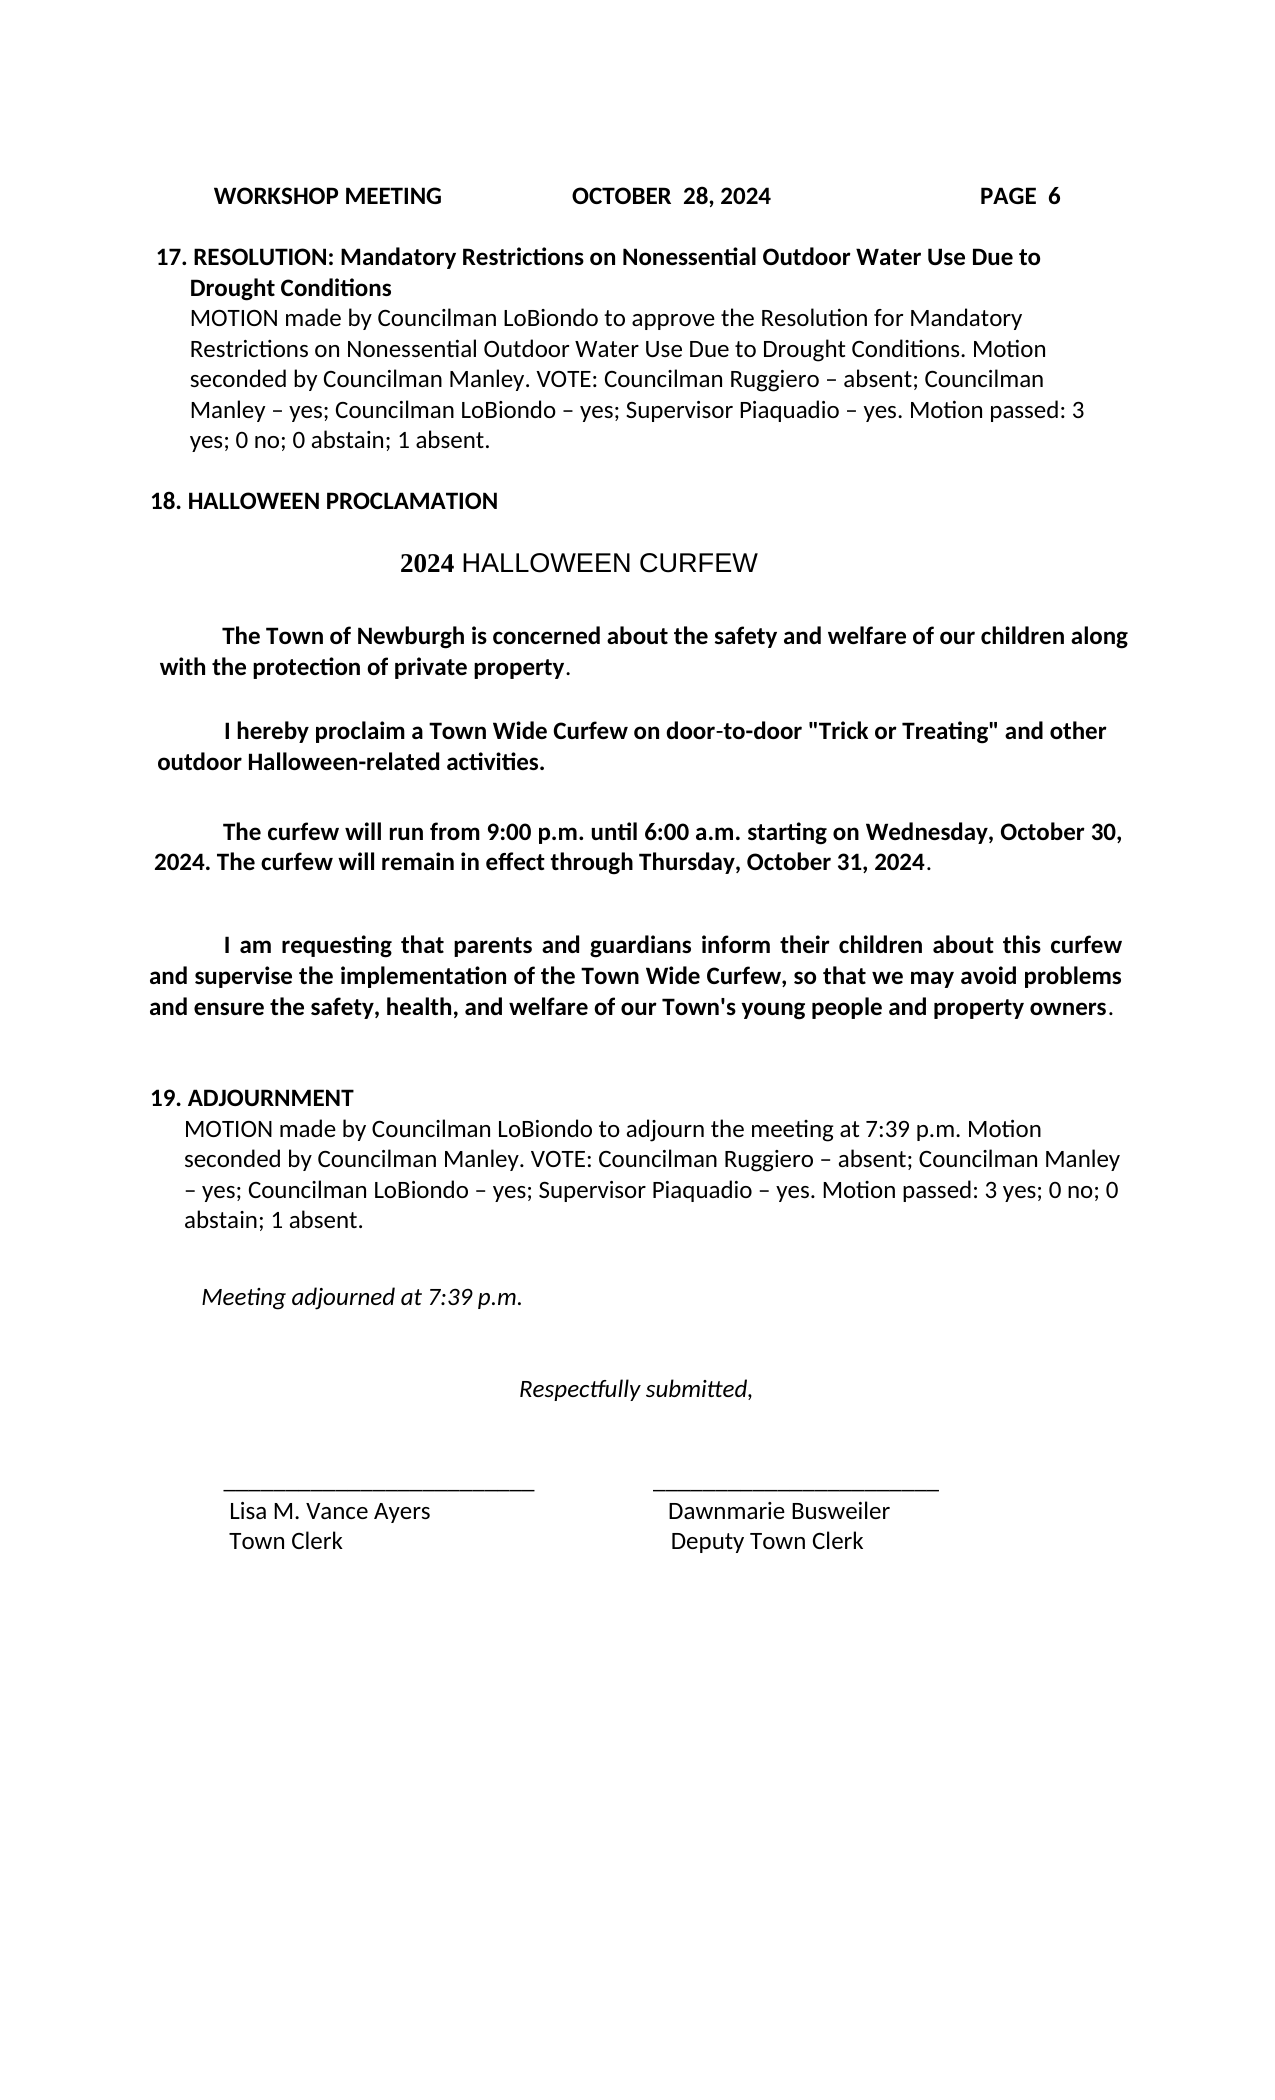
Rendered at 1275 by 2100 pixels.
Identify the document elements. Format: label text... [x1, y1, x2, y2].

text Respectfully submitted, [150, 1373, 1125, 1403]
text The curfew will run from 9:00 p.m. until 6:00 a.m. starting on Wednesday, October 30, 2024. The curfew will remain in effect through Thursday, October 31, 2024. [154, 816, 1124, 877]
text Manley – yes; Councilman LoBiondo – yes; Supervisor Piaquadio – yes. Motion passed: 3 [150, 394, 1125, 425]
text MOTION made by Councilman LoBiondo to adjourn the meeting at 7:39 p.m. Motion [150, 1113, 1125, 1143]
text WORKSHOP MEETING OCTOBER 28, 2024 PAGE 6 [150, 181, 1125, 211]
text – yes; Councilman LoBiondo – yes; Supervisor Piaquadio – yes. Motion passed: 3 yes; 0 no; 0 [150, 1174, 1125, 1204]
text yes; 0 no; 0 abstain; 1 absent. [150, 425, 1125, 455]
text _________________________ _______________________ [150, 1464, 1125, 1495]
text Meeting adjourned at 7:39 p.m. [150, 1281, 1125, 1312]
text I hereby proclaim a Town Wide Curfew on door-to-door "Trick or Treating" and other outdoor Halloween-related activities. [157, 716, 1129, 777]
text 2024 HALLOWEEN CURFEW [150, 547, 1125, 578]
text Restrictions on Nonessential Outdoor Water Use Due to Drought Conditions. Motion [150, 333, 1125, 364]
text MOTION made by Councilman LoBiondo to approve the Resolution for Mandatory [150, 303, 1125, 333]
text abstain; 1 absent. [150, 1204, 1125, 1235]
text The Town of Newburgh is concerned about the safety and welfare of our children along with the protection of private property. [159, 621, 1131, 682]
text 18. HALLOWEEN PROCLAMATION [150, 486, 1125, 516]
text 19. ADJOURNMENT [150, 1082, 1125, 1113]
text Town Clerk Deputy Town Clerk [150, 1525, 1125, 1556]
text Drought Conditions [150, 272, 1125, 303]
text Lisa M. Vance Ayers Dawnmarie Busweiler [150, 1495, 1125, 1525]
text seconded by Councilman Manley. VOTE: Councilman Ruggiero – absent; Councilman Manley [150, 1143, 1125, 1174]
text I am requesting that parents and guardians inform their children about this curfew and supervise the implementation of the Town Wide Curfew, so that we may avoid problems and ensure the safety, health, and welfare of our Town's young people and property owners. [149, 929, 1123, 1021]
text seconded by Councilman Manley. VOTE: Councilman Ruggiero – absent; Councilman [150, 364, 1125, 394]
text 17. RESOLUTION: Mandatory Restrictions on Nonessential Outdoor Water Use Due to [150, 242, 1125, 272]
